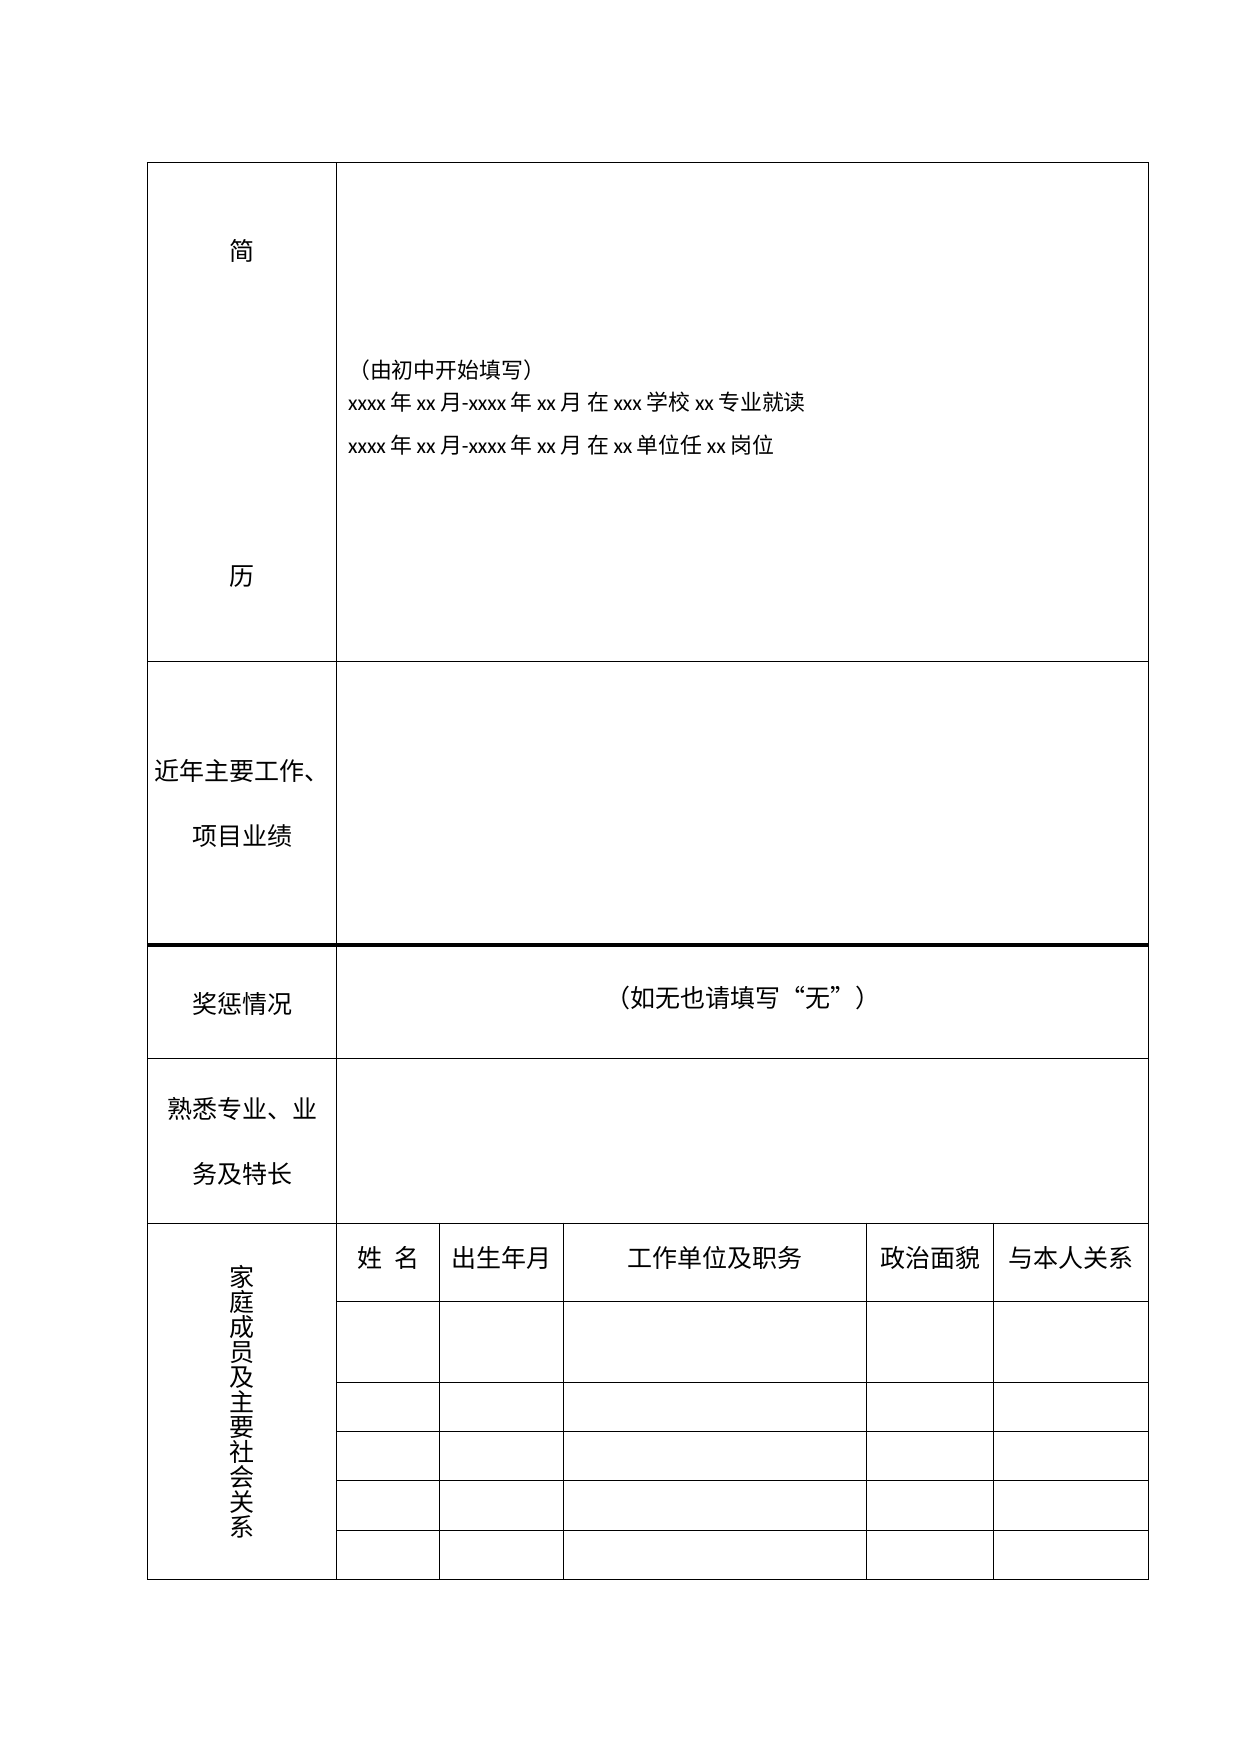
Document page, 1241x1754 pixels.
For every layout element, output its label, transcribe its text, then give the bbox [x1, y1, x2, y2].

table_cell [867, 1481, 993, 1530]
table_cell [867, 1531, 993, 1579]
table_cell [337, 1383, 439, 1431]
table_cell [994, 1383, 1148, 1431]
table_cell [564, 1383, 866, 1431]
table_cell [564, 1432, 866, 1480]
table_cell [337, 1531, 439, 1579]
table_cell [994, 1302, 1148, 1382]
table_cell 工作单位及职务 [564, 1224, 866, 1301]
table_cell 简 历 [148, 163, 336, 661]
table_cell （如无也请填写“无”） [337, 947, 1148, 1058]
table_cell 与本人关系 [994, 1224, 1148, 1301]
table_cell [867, 1383, 993, 1431]
table_cell [994, 1432, 1148, 1480]
table_cell 出生年月 [440, 1224, 563, 1301]
table_cell [337, 662, 1148, 942]
table_cell [337, 1302, 439, 1382]
table_cell 近年主要工作、项目业绩 [148, 662, 336, 942]
table_cell [440, 1302, 563, 1382]
table_cell [867, 1432, 993, 1480]
table_cell [867, 1302, 993, 1382]
table_cell [337, 1059, 1148, 1223]
table_cell [440, 1383, 563, 1431]
table_cell [440, 1531, 563, 1579]
table_cell 熟悉专业、业务及特长 [148, 1059, 336, 1223]
table_cell [564, 1302, 866, 1382]
table_cell [994, 1481, 1148, 1530]
table_cell [337, 1432, 439, 1480]
table_cell 奖惩情况 [148, 947, 336, 1058]
table_cell 家庭成员及主要社会关系 [148, 1224, 336, 1579]
table_cell 政治面貌 [867, 1224, 993, 1301]
table_cell 姓 名 [337, 1224, 439, 1301]
table_cell （由初中开始填写） xxxx年xx月-xxxx年xx月 在xxx学校 xx专业就读 xxxx年xx月-xxxx年xx月 在xx单位任xx岗位 [337, 163, 1148, 661]
table_cell [564, 1481, 866, 1530]
table_cell [440, 1432, 563, 1480]
table_cell [337, 1481, 439, 1530]
table_cell [564, 1531, 866, 1579]
table_cell [994, 1531, 1148, 1579]
table_cell [440, 1481, 563, 1530]
